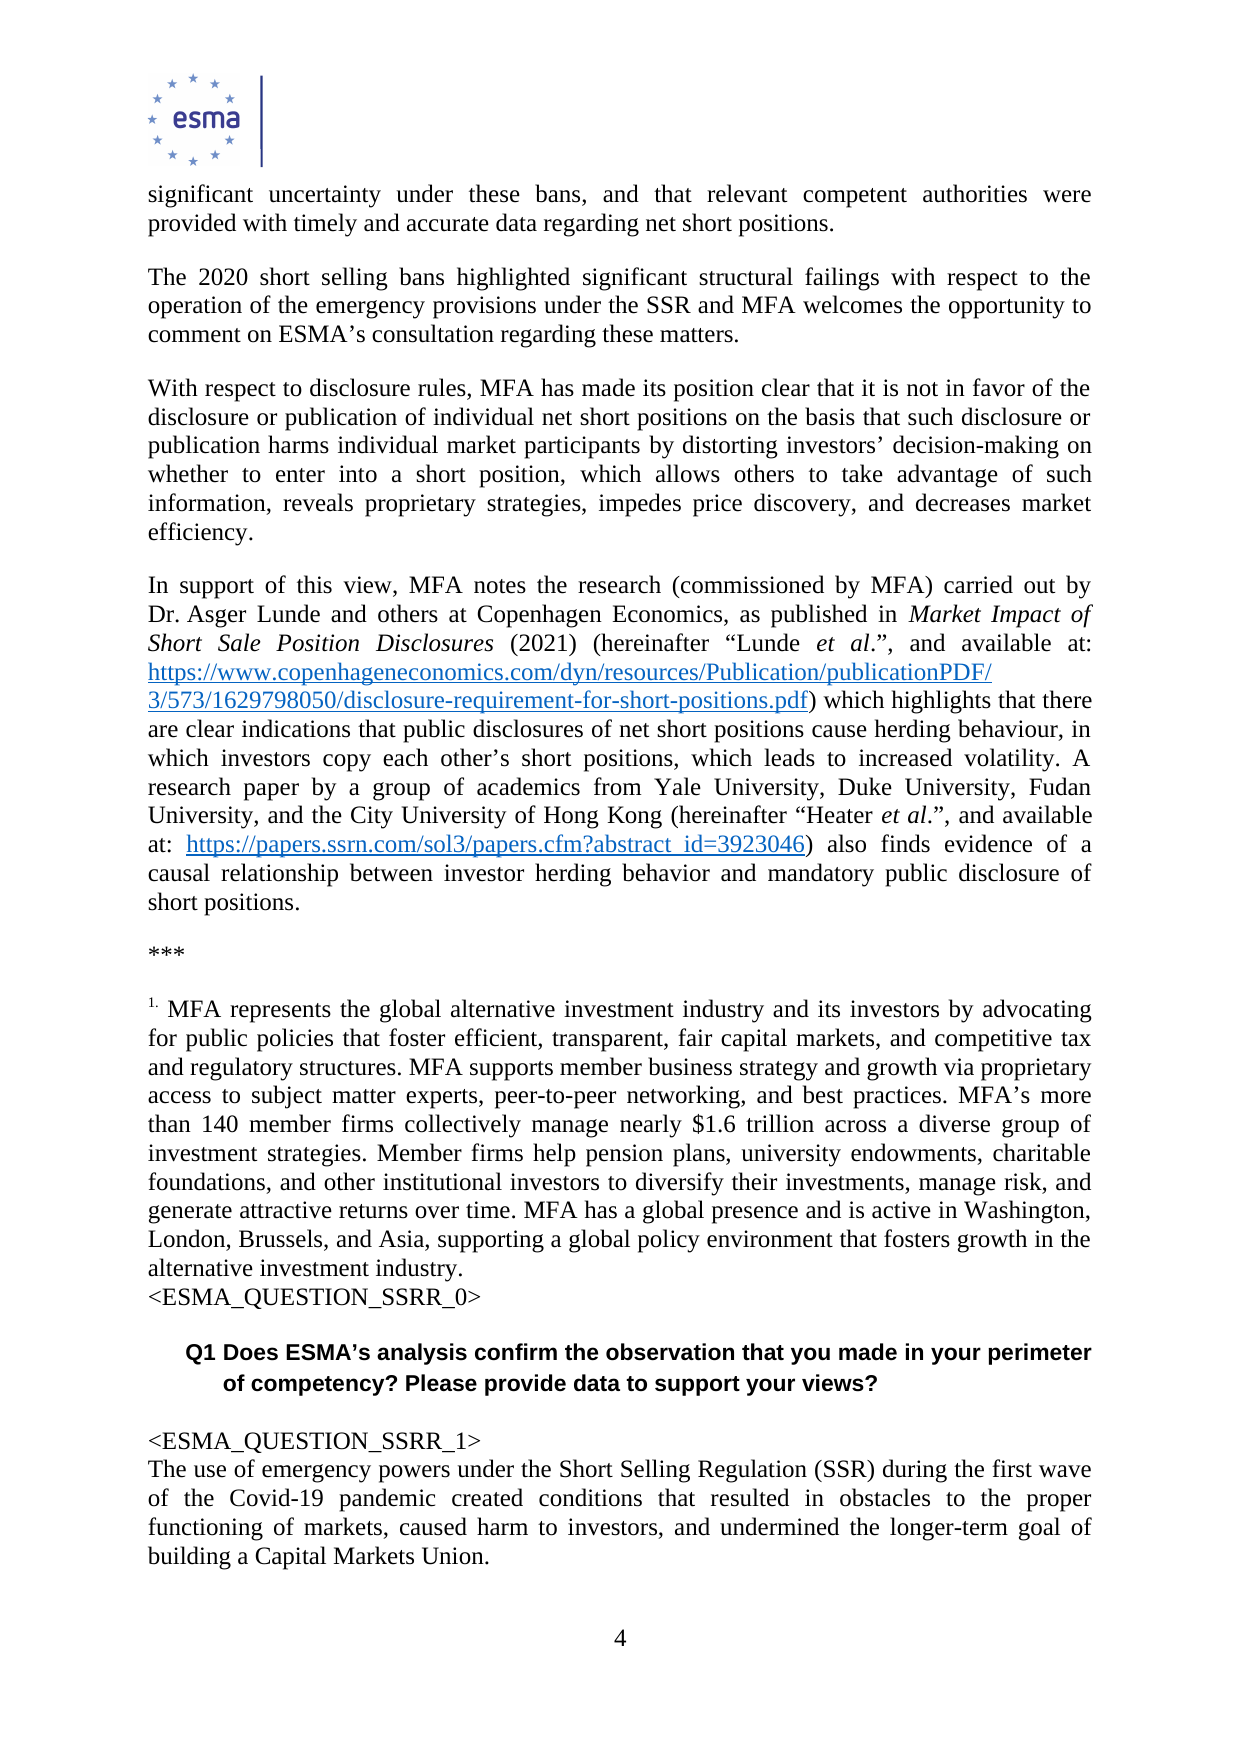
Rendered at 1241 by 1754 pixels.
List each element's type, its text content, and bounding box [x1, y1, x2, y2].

text With respect to disclosure rules, MFA has made its position clear that it is not in favor of the disclosure or publication of individual net short positions on the basis that such disclosure or publication harms individual market participants by distorting investors’ decision-making on whether to enter into a short position, which allows others to take advantage of such information, reveals proprietary strategies, impedes price discovery, and decreases market efficiency. [148, 373, 1092, 546]
text The 2020 short selling bans highlighted significant structural failings with respect to the operation of the emergency provisions under the SSR and MFA welcomes the opportunity to comment on ESMA’s consultation regarding these matters. [148, 262, 1092, 348]
text In support of this view, MFA notes the research (commissioned by MFA) carried out by Dr. Asger Lunde and others at Copenhagen Economics, as published in Market Impact of Short Sale Position Disclosures (2021) (hereinafter “Lunde et al.”, and available at: https://www.copenhageneconomics.com/dyn/resources/Publication/publicationPDF/3/573/1629798050/disclosure-requirement-for-short-positions.pdf) which highlights that there are clear indications that public disclosures of net short positions cause herding behaviour, in which investors copy each other’s short positions, which leads to increased volatility. A research paper by a group of academics from Yale University, Duke University, Fudan University, and the City University of Hong Kong (hereinafter “Heater et al.”, and available at: https://papers.ssrn.com/sol3/papers.cfm?abstract_id=3923046) also finds evidence of a causal relationship between investor herding behavior and mandatory public disclosure of short positions. [148, 571, 1092, 916]
text *** [148, 941, 1092, 969]
picture [147, 73, 240, 166]
text 1. MFA represents the global alternative investment industry and its investors by advocating for public policies that foster efficient, transparent, fair capital markets, and competitive tax and regulatory structures. MFA supports member business strategy and growth via proprietary access to subject matter experts, peer-to-peer networking, and best practices. MFA’s more than 140 member firms collectively manage nearly $1.6 trillion across a diverse group of investment strategies. Member firms help pension plans, university endowments, charitable foundations, and other institutional investors to diversify their investments, manage risk, and generate attractive returns over time. MFA has a global presence and is active in Washington, London, Brussels, and Asia, supporting a global policy environment that fosters growth in the alternative investment industry. [148, 994, 1092, 1282]
text The use of emergency powers under the Short Selling Regulation (SSR) during the first wave of the Covid-19 pandemic created conditions that resulted in obstacles to the proper functioning of markets, caused harm to investors, and undermined the longer-term goal of building a Capital Markets Union. [148, 1454, 1092, 1569]
text <ESMA_QUESTION_SSRR_1> [148, 1426, 1092, 1454]
text <ESMA_QUESTION_SSRR_0> [148, 1282, 1092, 1311]
list Does ESMA’s analysis confirm the observation that you made in your perimeter of competency? Please provide data to support your views? [185, 1339, 1092, 1396]
